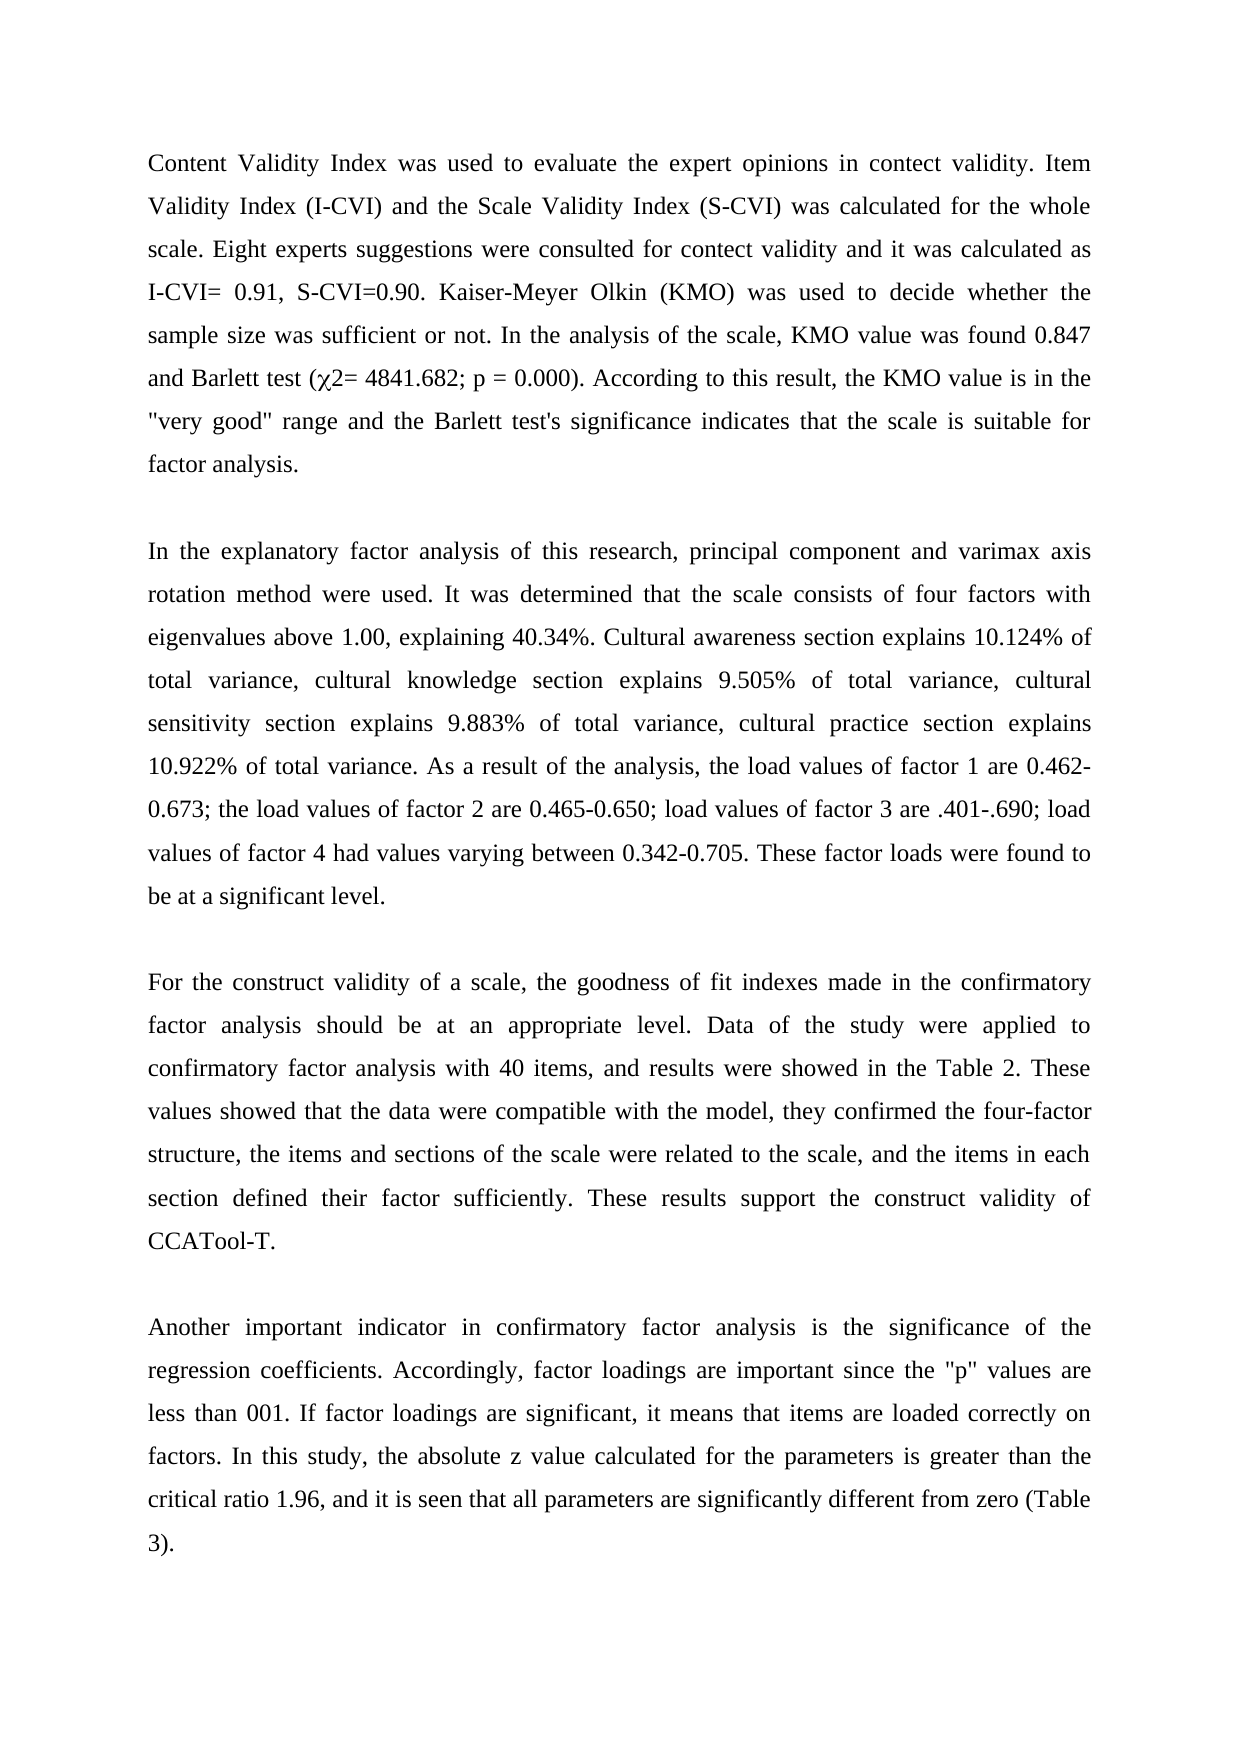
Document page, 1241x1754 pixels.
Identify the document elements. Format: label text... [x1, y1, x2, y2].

text Content Validity Index was used to evaluate the expert opinions in contect validity. Item Validity Index (I-CVI) and the Scale Validity Index (S-CVI) was calculated for the whole scale. Eight experts suggestions were consulted for contect validity and it was calculated as I-CVI= 0.91, S-CVI=0.90. Kaiser-Meyer Olkin (KMO) was used to decide whether the sample size was sufficient or not. In the analysis of the scale, KMO value was found 0.847 and Barlett test (2= 4841.682; p = 0.000). According to this result, the KMO value is in the "very good" range and the Barlett test's significance indicates that the scale is suitable for factor analysis. [148, 148, 1092, 478]
text In the explanatory factor analysis of this research, principal component and varimax axis rotation method were used. It was determined that the scale consists of four factors with eigenvalues above 1.00, explaining 40.34%. Cultural awareness section explains 10.124% of total variance, cultural knowledge section explains 9.505% of total variance, cultural sensitivity section explains 9.883% of total variance, cultural practice section explains 10.922% of total variance. As a result of the analysis, the load values of factor 1 are 0.462-0.673; the load values of factor 2 are 0.465-0.650; load values of factor 3 are .401-.690; load values of factor 4 had values varying between 0.342-0.705. These factor loads were found to be at a significant level. [148, 536, 1092, 909]
text Another important indicator in confirmatory factor analysis is the significance of the regression coefficients. Accordingly, factor loadings are important since the "p" values are less than 001. If factor loadings are significant, it means that items are loaded correctly on factors. In this study, the absolute z value calculated for the parameters is greater than the critical ratio 1.96, and it is seen that all parameters are significantly different from zero (Table 3). [148, 1312, 1092, 1556]
text For the construct validity of a scale, the goodness of fit indexes made in the confirmatory factor analysis should be at an appropriate level. Data of the study were applied to confirmatory factor analysis with 40 items, and results were showed in the Table 2. These values showed that the data were compatible with the model, they confirmed the four-factor structure, the items and sections of the scale were related to the scale, and the items in each section defined their factor sufficiently. These results support the construct validity of CCATool-T. [148, 967, 1092, 1254]
